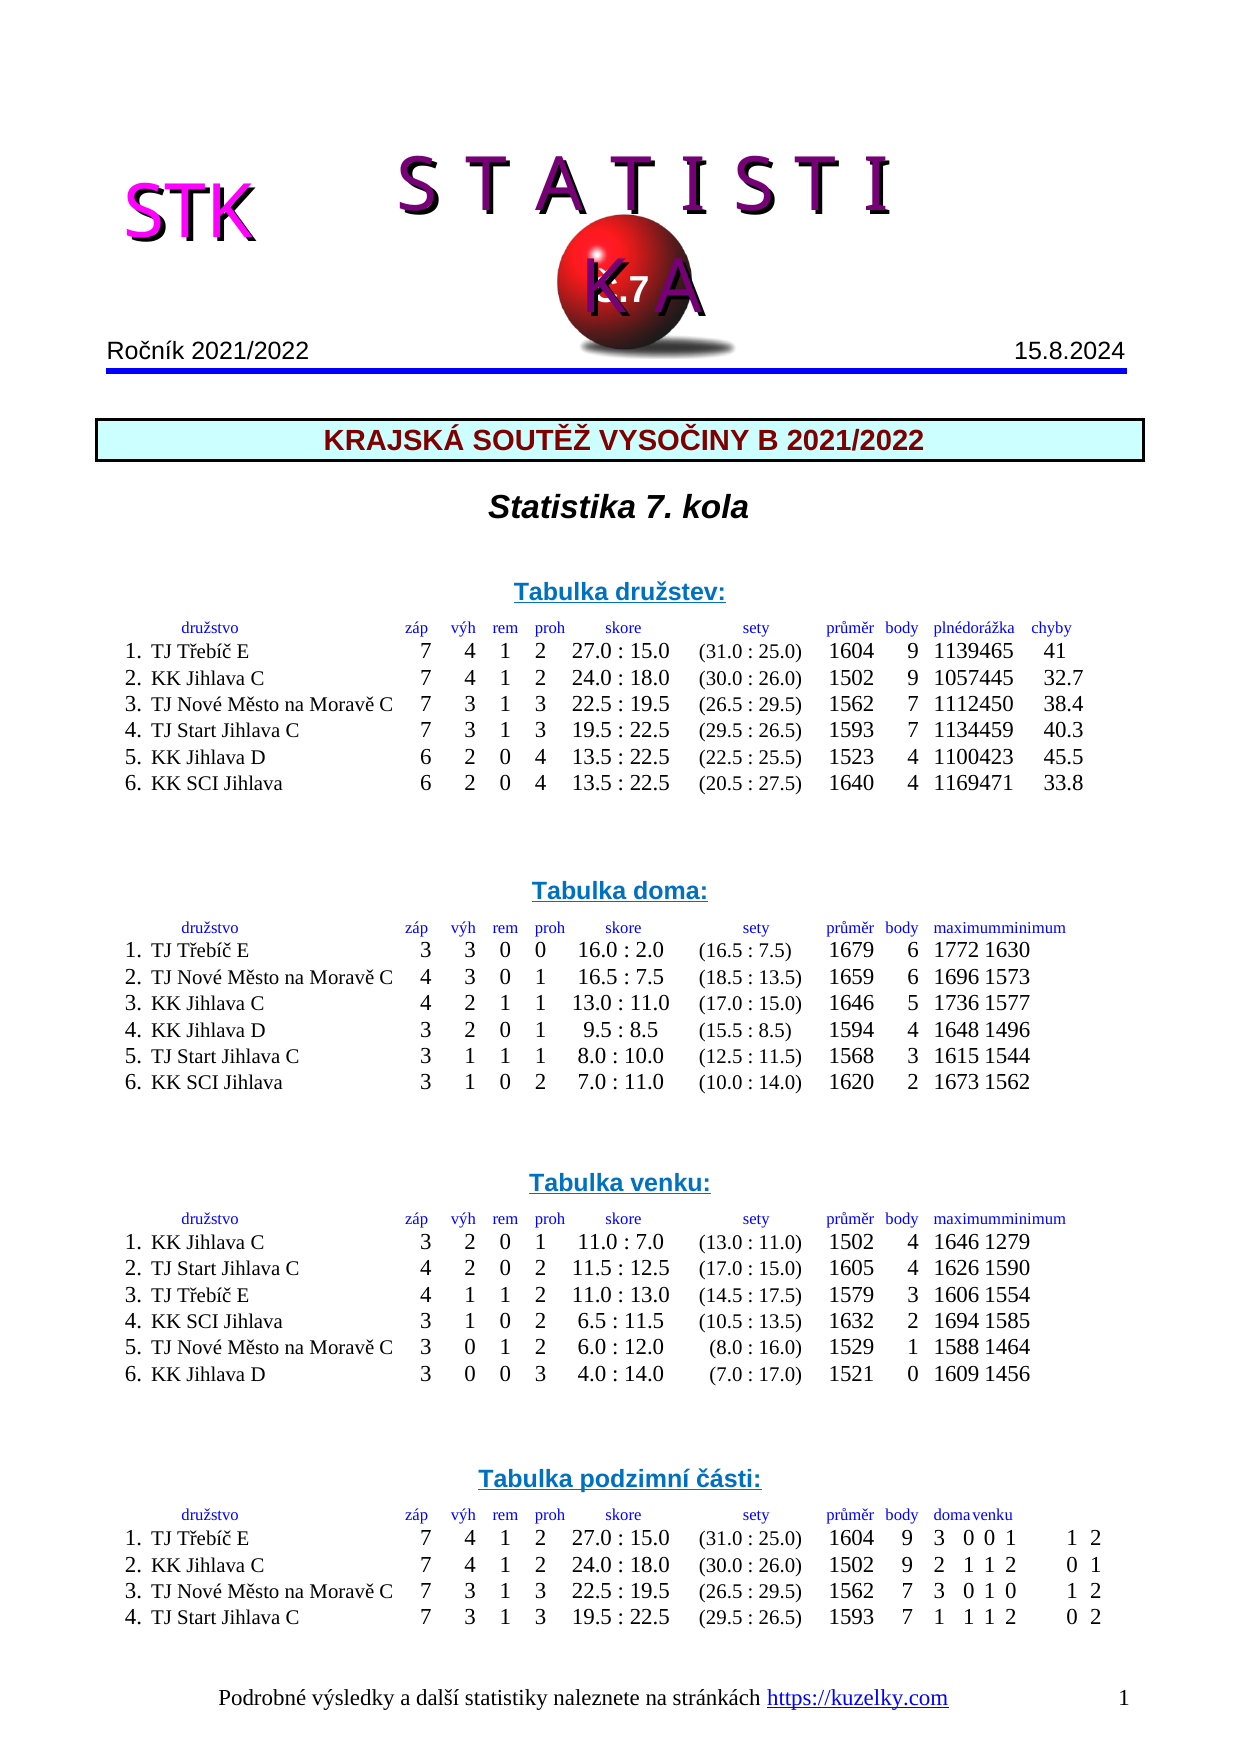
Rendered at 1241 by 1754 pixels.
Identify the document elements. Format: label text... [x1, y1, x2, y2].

text družstvo záp výh rem proh skore sety průměr body maximum minimum [106, 917, 1134, 937]
text družstvo záp výh rem proh skore sety průměr body plné dorážka chyby [106, 618, 1134, 637]
text Ročník 2021/2022 15.8.2024 [106, 336, 1134, 365]
text 1. TJ Třebíč E 3 3 0 0 16.0 : 2.0 (16.5 : 7.5) 1679 6 1772 1630 [106, 937, 1134, 963]
text 2. TJ Nové Město na Moravě C 4 3 0 1 16.5 : 7.5 (18.5 : 13.5) 1659 6 1696 1573 [106, 963, 1134, 989]
text 2. TJ Start Jihlava C 4 2 0 2 11.5 : 12.5 (17.0 : 15.0) 1605 4 1626 1590 [106, 1254, 1134, 1281]
text 4. KK Jihlava D 3 2 0 1 9.5 : 8.5 (15.5 : 8.5) 1594 4 1648 1496 [106, 1016, 1134, 1042]
text 5. TJ Start Jihlava C 3 1 1 1 8.0 : 10.0 (12.5 : 11.5) 1568 3 1615 1544 [106, 1042, 1134, 1068]
text 6. KK Jihlava D 3 0 0 3 4.0 : 14.0 (7.0 : 17.0) 1521 0 1609 1456 [106, 1360, 1134, 1386]
text 4. TJ Start Jihlava C 7 3 1 3 19.5 : 22.5 (29.5 : 26.5) 1593 7 1 1 1 2 0 2 [106, 1603, 1134, 1630]
text 3. TJ Nové Město na Moravě C 7 3 1 3 22.5 : 19.5 (26.5 : 29.5) 1562 7 3 0 1 0 1 2 [106, 1577, 1134, 1603]
text družstvo záp výh rem proh skore sety průměr body doma venku [106, 1505, 1134, 1524]
text družstvo záp výh rem proh skore sety průměr body maximum minimum [106, 1209, 1134, 1228]
text 1. TJ Třebíč E 7 4 1 2 27.0 : 15.0 (31.0 : 25.0) 1604 9 3 0 0 1 1 2 [106, 1524, 1134, 1551]
text 1. KK Jihlava C 3 2 0 1 11.0 : 7.0 (13.0 : 11.0) 1502 4 1646 1279 [106, 1228, 1134, 1254]
text 4. TJ Start Jihlava C 7 3 1 3 19.5 : 22.5 (29.5 : 26.5) 1593 7 1134 459 40.3 [106, 716, 1134, 743]
subtitle Krajská soutěž Vysočiny B 2021/2022 [98, 421, 1142, 459]
text Č.7 [106, 267, 587, 310]
text Tabulka venku: [94, 1168, 1145, 1196]
text Tabulka družstev: [94, 577, 1145, 606]
text Č.7 [687, 267, 1134, 310]
text 2. KK Jihlava C 7 4 1 2 24.0 : 18.0 (30.0 : 26.0) 1502 9 2 1 1 2 0 1 [106, 1551, 1134, 1577]
text 3. KK Jihlava C 4 2 1 1 13.0 : 11.0 (17.0 : 15.0) 1646 5 1736 1577 [106, 989, 1134, 1016]
text 3. TJ Nové Město na Moravě C 7 3 1 3 22.5 : 19.5 (26.5 : 29.5) 1562 7 1112 450 38.4 [106, 690, 1134, 716]
text 6. KK SCI Jihlava 6 2 0 4 13.5 : 22.5 (20.5 : 27.5) 1640 4 1169 471 33.8 [106, 769, 1134, 796]
text Statistika 7. kola [106, 487, 1134, 526]
text 5. KK Jihlava D 6 2 0 4 13.5 : 22.5 (22.5 : 25.5) 1523 4 1100 423 45.5 [106, 743, 1134, 769]
text Č.7 [609, 267, 671, 310]
text 5. TJ Nové Město na Moravě C 3 0 1 2 6.0 : 12.0 (8.0 : 16.0) 1529 1 1588 1464 [106, 1333, 1134, 1360]
text 6. KK SCI Jihlava 3 1 0 2 7.0 : 11.0 (10.0 : 14.0) 1620 2 1673 1562 [106, 1068, 1134, 1095]
text 1. TJ Třebíč E 7 4 1 2 27.0 : 15.0 (31.0 : 25.0) 1604 9 1139 465 41 [106, 637, 1134, 664]
text 4. KK SCI Jihlava 3 1 0 2 6.5 : 11.5 (10.5 : 13.5) 1632 2 1694 1585 [106, 1307, 1134, 1333]
text 3. TJ Třebíč E 4 1 1 2 11.0 : 13.0 (14.5 : 17.5) 1579 3 1606 1554 [106, 1281, 1134, 1307]
text Tabulka podzimní části: [94, 1464, 1145, 1493]
text 2. KK Jihlava C 7 4 1 2 24.0 : 18.0 (30.0 : 26.0) 1502 9 1057 445 32.7 [106, 664, 1134, 690]
text Tabulka doma: [94, 876, 1145, 905]
